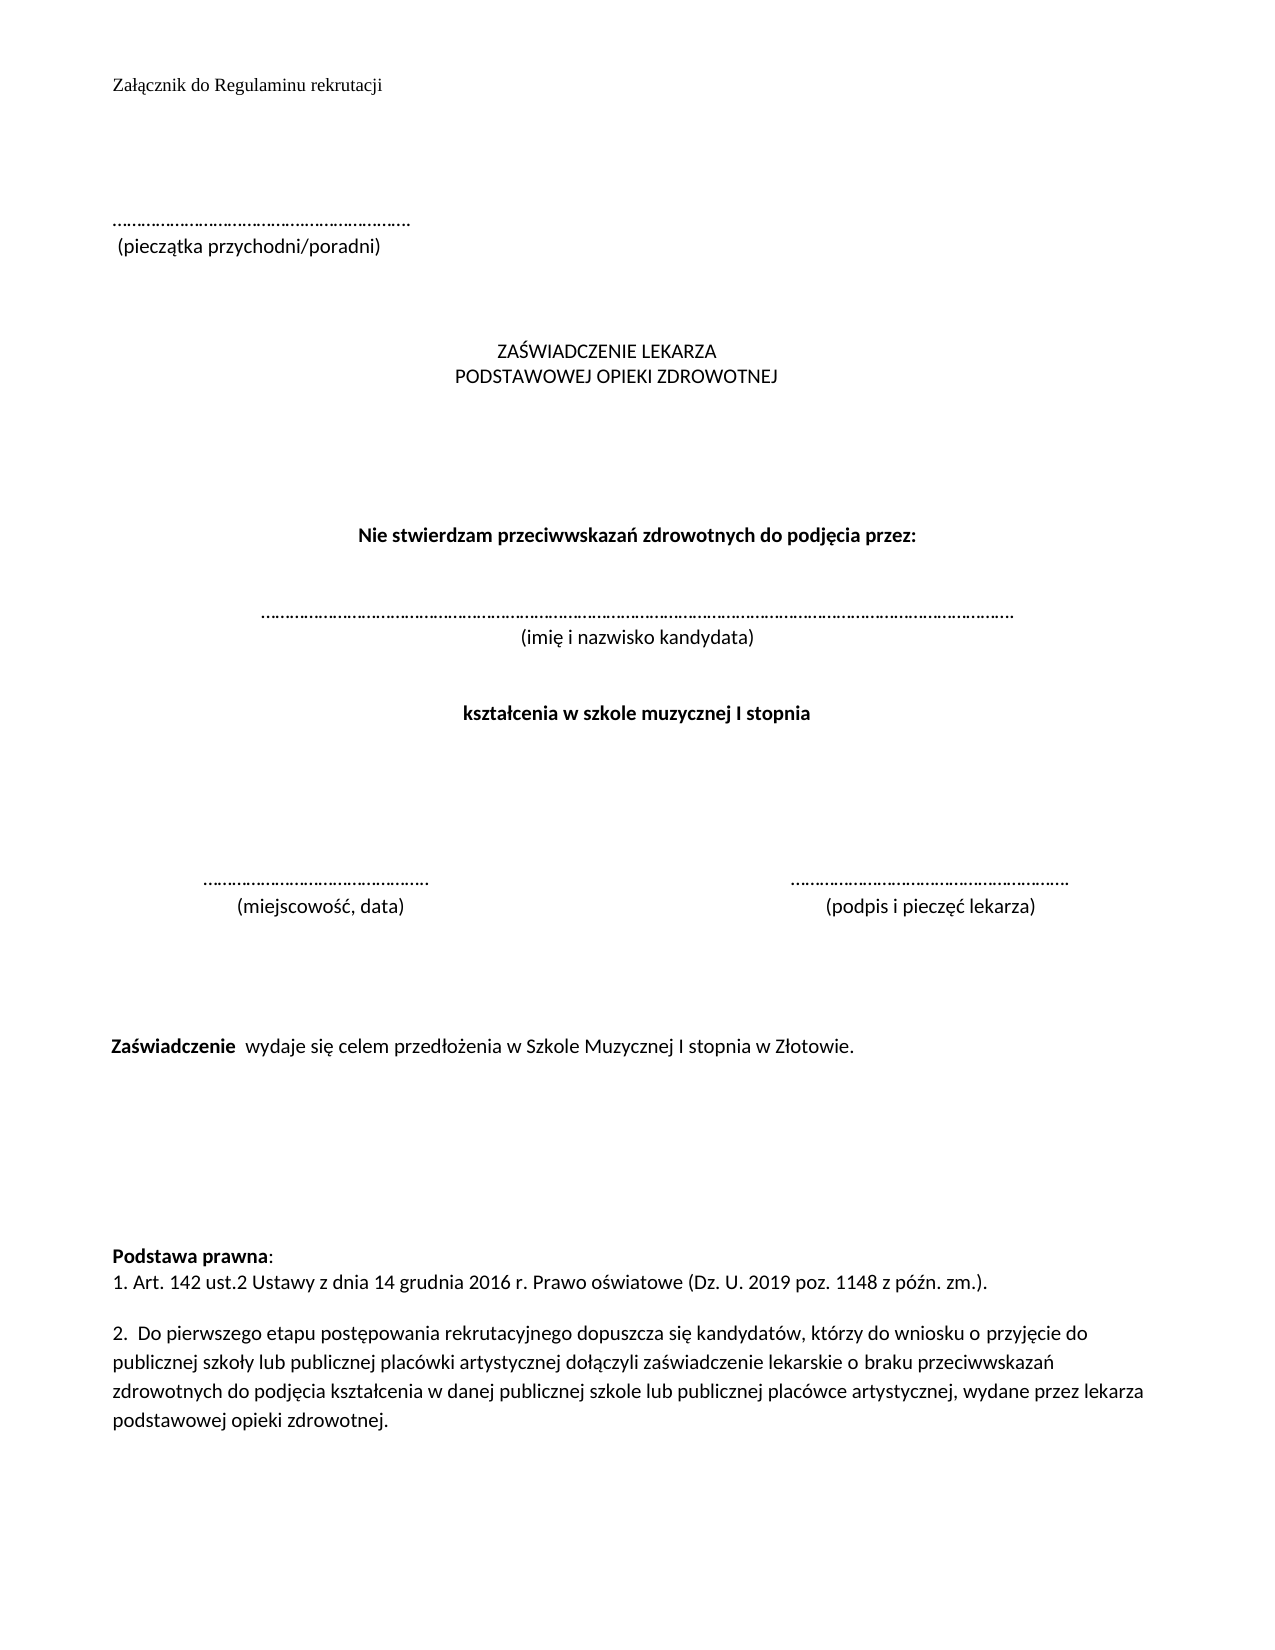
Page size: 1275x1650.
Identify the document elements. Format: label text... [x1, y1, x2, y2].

text Podstawa prawna: [112, 1244, 1162, 1269]
text PODSTAWOWEJ OPIEKI ZDROWOTNEJ [112, 363, 1162, 389]
text Zaświadczenie wydaje się celem przedłożenia w Szkole Muzycznej I stopnia w Złotowie. [111, 1033, 1162, 1058]
text 2. Do pierwszego etapu postępowania rekrutacyjnego dopuszcza się kandydatów, którzy do wniosku o przyjęcie do publicznej szkoły lub publicznej placówki artystycznej dołączyli zaświadczenie lekarskie o braku przeciwwskazań zdrowotnych do podjęcia kształcenia w danej publicznej szkole lub publicznej placówce artystycznej, wydane przez lekarza podstawowej opieki zdrowotnej. [112, 1320, 1162, 1433]
text (miejscowość, data) (podpis i pieczęć lekarza) [111, 893, 1162, 919]
text …………………………………………………………………………………………………………………………………………. [112, 599, 1162, 624]
text ………………………………….…………………. [112, 206, 1162, 231]
text (pieczątka przychodni/poradni) [112, 234, 1162, 259]
text kształcenia w szkole muzycznej I stopnia [181, 700, 1162, 726]
text 1. Art. 142 ust.2 Ustawy z dnia 14 grudnia 2016 r. Prawo oświatowe (Dz. U. 2019 poz. 1148 z późn. zm.). [112, 1269, 1162, 1294]
text ZAŚWIADCZENIE LEKARZA [173, 338, 1162, 363]
text (imię i nazwisko kandydata) [112, 624, 1162, 649]
text ……………………………………….. …………………………………………………. [111, 865, 1162, 891]
text Nie stwierdzam przeciwwskazań zdrowotnych do podjęcia przez: [112, 522, 1162, 548]
